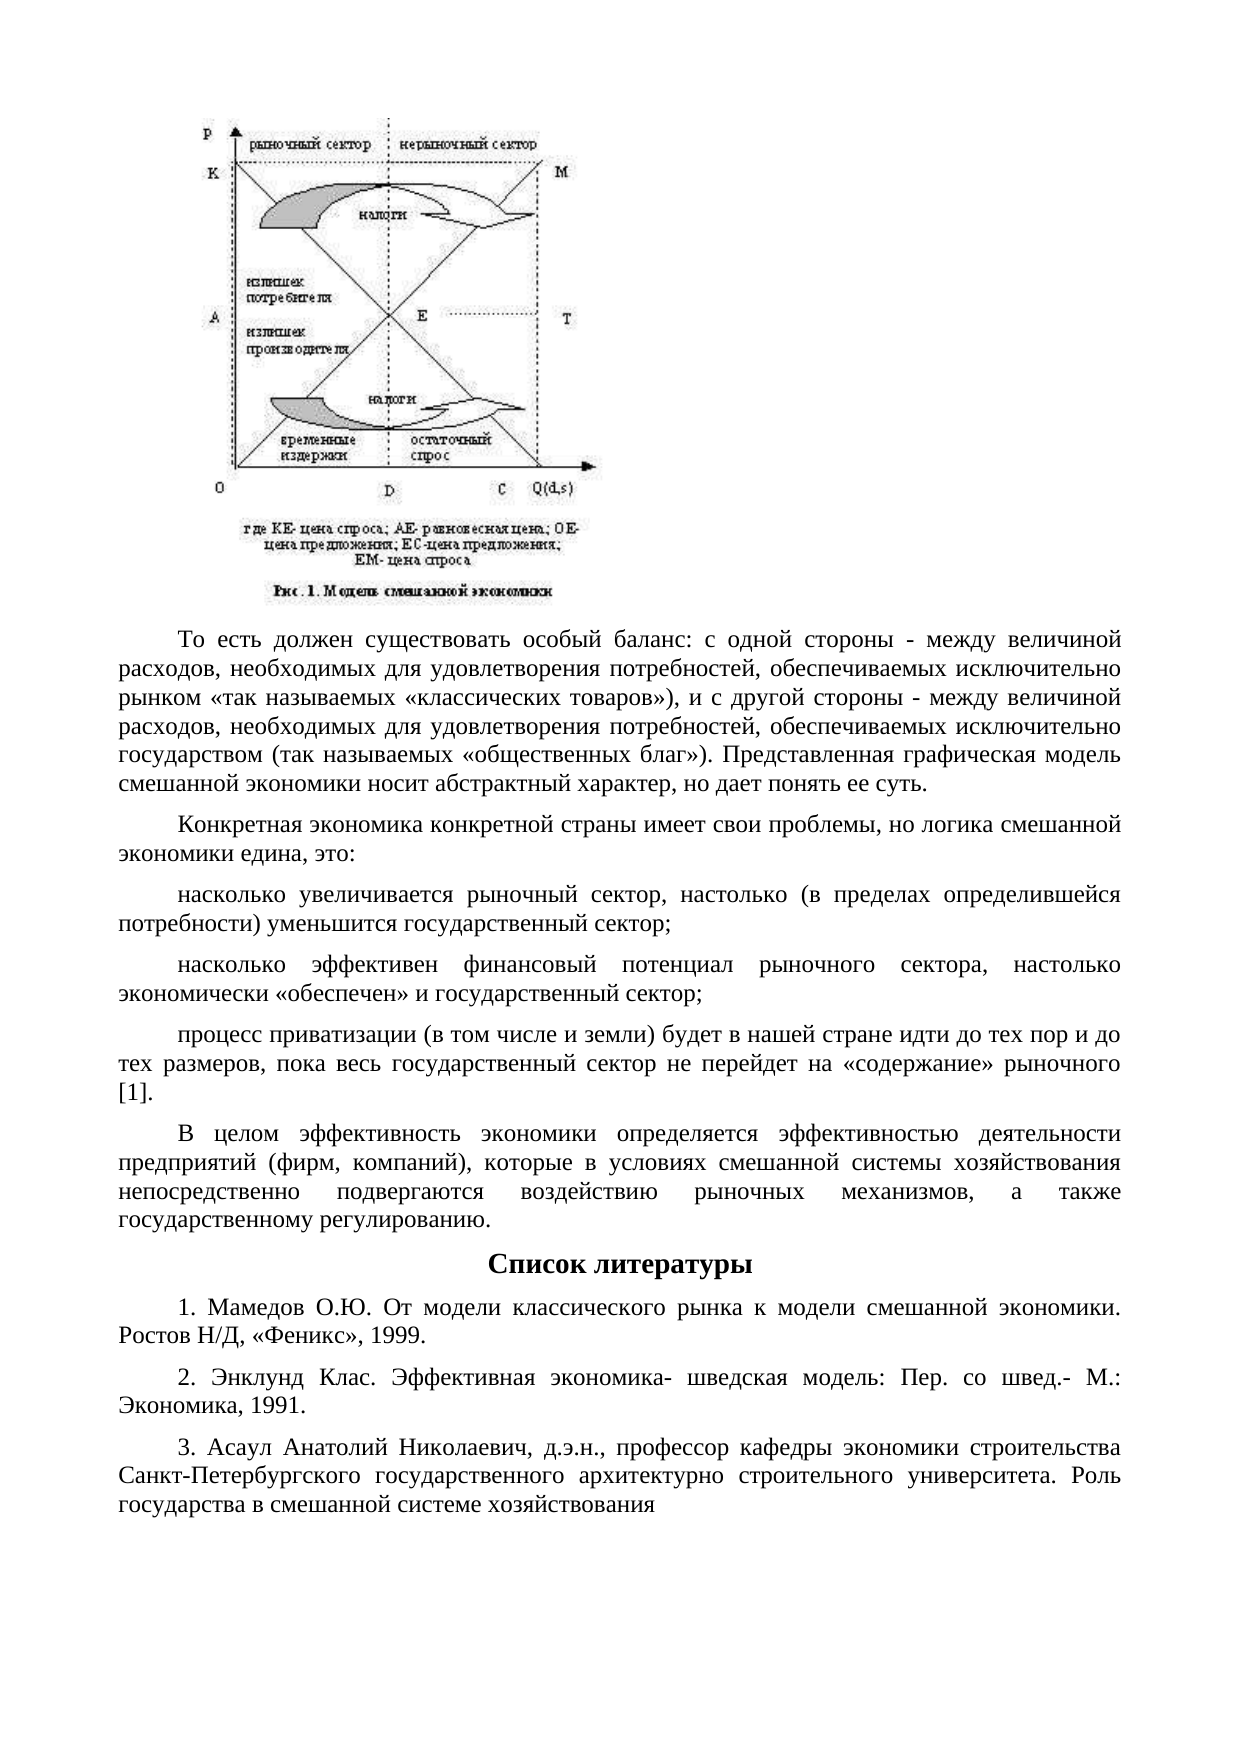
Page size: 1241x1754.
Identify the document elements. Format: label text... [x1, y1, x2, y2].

text 3. Асаул Анатолий Николаевич, д.э.н., профессор кафедры экономики строительства Санкт-Петербургского государственного архитектурно строительного университета. Роль государства в смешанной системе хозяйствования [118, 1432, 1122, 1518]
text процесс приватизации (в том числе и земли) будет в нашей стране идти до тех пор и до тех размеров, пока весь государственный сектор не перейдет на «содержание» рыночного [1]. [118, 1019, 1122, 1106]
text 2. Энклунд Клас. Эффективная экономика- шведская модель: Пер. со швед.- М.: Экономика, 1991. [118, 1362, 1122, 1419]
picture [177, 118, 604, 612]
text насколько эффективен финансовый потенциал рыночного сектора, настолько экономически «обеспечен» и государственный сектор; [118, 949, 1122, 1007]
text Конкретная экономика конкретной страны имеет свои проблемы, но логика смешанной экономики едина, это: [118, 809, 1122, 867]
text 1. Мамедов О.Ю. От модели классического рынка к модели смешанной экономики. Ростов Н/Д, «Феникс», 1999. [118, 1292, 1122, 1349]
text То есть должен существовать особый баланс: с одной стороны - между величиной расходов, необходимых для удовлетворения потребностей, обеспечиваемых исключительно рынком «так называемых «классических товаров»), и с другой стороны - между величиной расходов, необходимых для удовлетворения потребностей, обеспечиваемых исключительно государством (так называемых «общественных благ»). Представленная графическая модель смешанной экономики носит абстрактный характер, но дает понять ее суть. [118, 624, 1122, 797]
text насколько увеличивается рыночный сектор, настолько (в пределах определившейся потребности) уменьшится государственный сектор; [118, 879, 1122, 937]
text Список литературы [118, 1246, 1122, 1279]
text В целом эффективность экономики определяется эффективностью деятельности предприятий (фирм, компаний), которые в условиях смешанной системы хозяйствования непосредственно подвергаются воздействию рыночных механизмов, а также государственному регулированию. [118, 1118, 1122, 1233]
